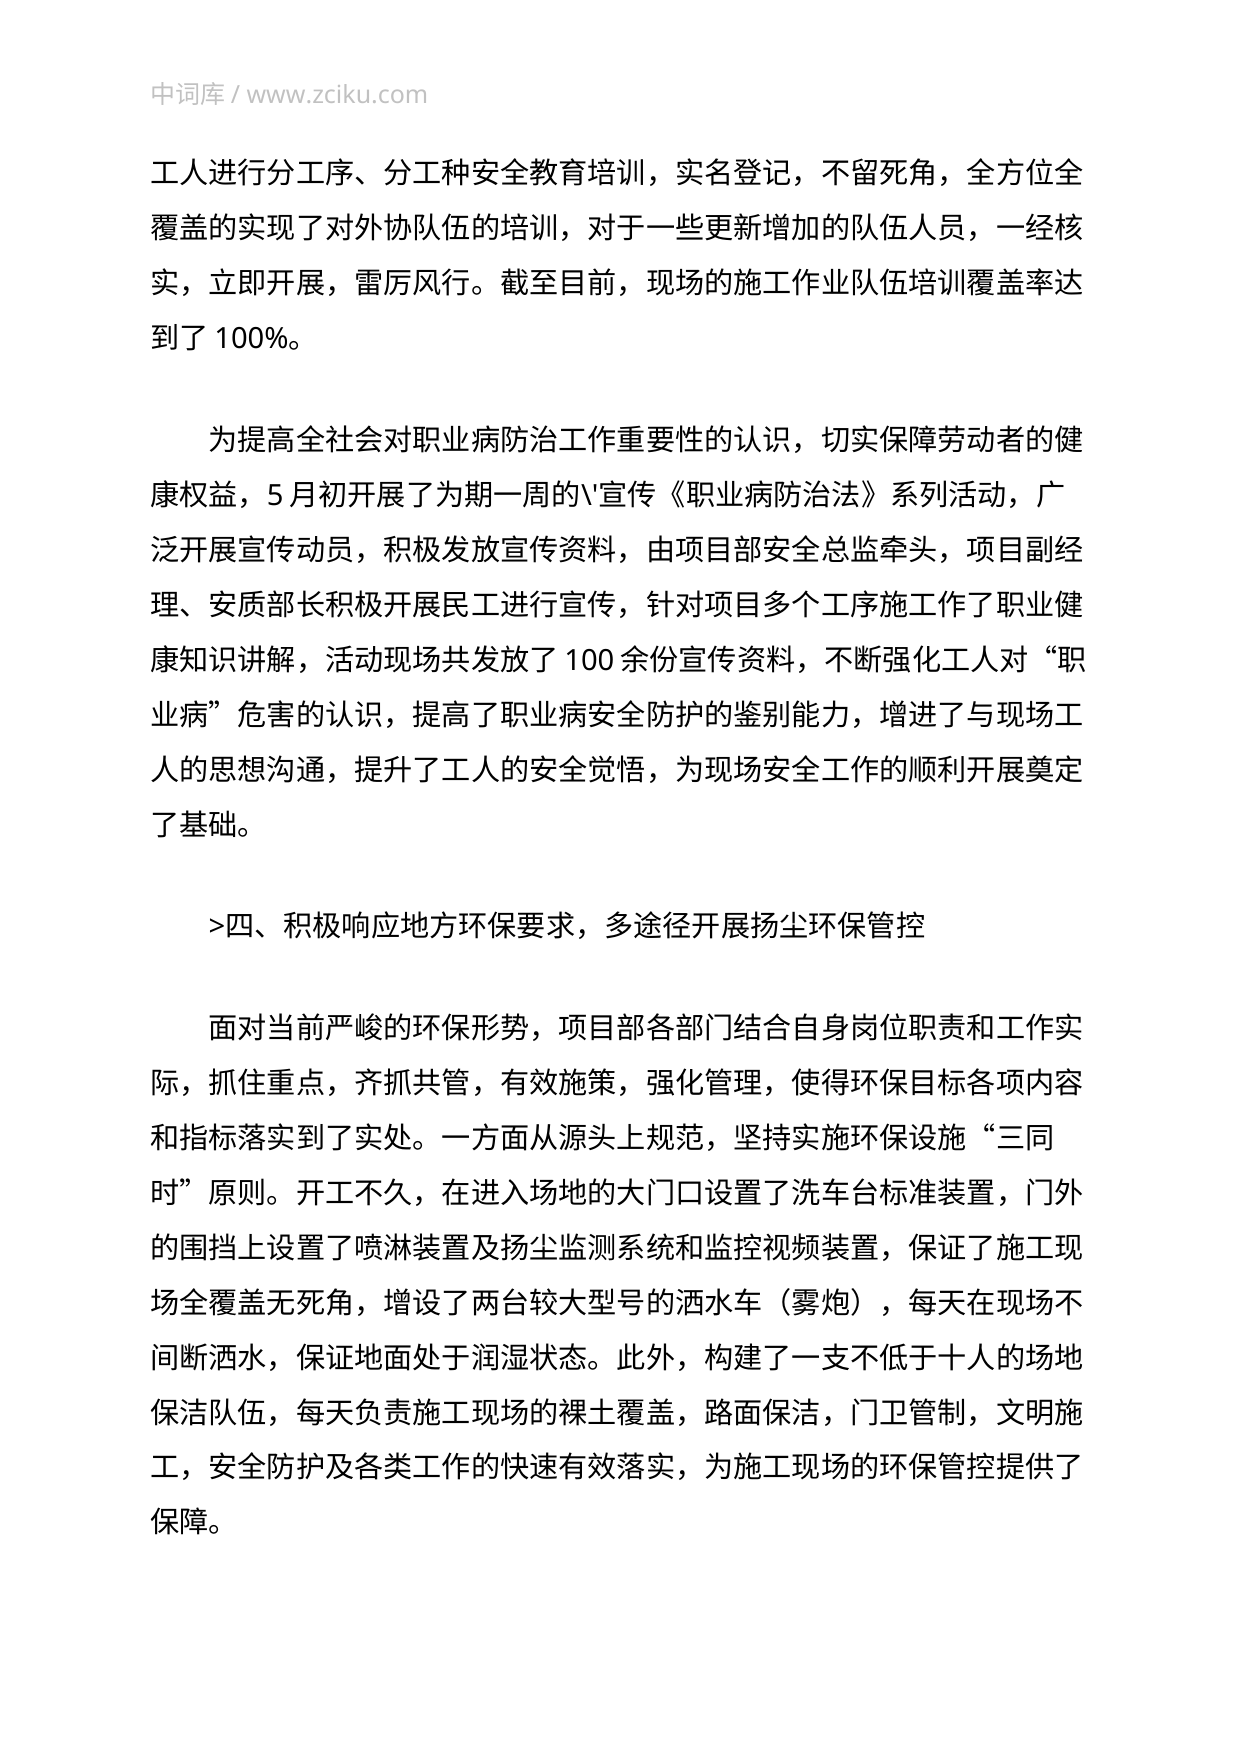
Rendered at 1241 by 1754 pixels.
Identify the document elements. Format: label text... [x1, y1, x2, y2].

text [150, 150, 1090, 357]
text 为提高全社会对职业病防治工作重要性的认识，切实保障劳动者的健康权益，5月初开展了为期一周的\'宣传《职业病防治法》系列活动，广泛开展宣传动员，积极发放宣传资料，由项目部安全总监牵头，项目副经理、安质部长积极开展民工进行宣传，针对项目多个工序施工作了职业健康知识讲解，活动现场共发放了100余份宣传资料，不断强化工人对“职业病”危害的认识，提高了职业病安全防护的鉴别能力，增进了与现场工人的思想沟通，提升了工人的安全觉悟，为现场安全工作的顺利开展奠定了基础。 [150, 417, 1090, 843]
text 面对当前严峻的环保形势，项目部各部门结合自身岗位职责和工作实际，抓住重点，齐抓共管，有效施策，强化管理，使得环保目标各项内容和指标落实到了实处。一方面从源头上规范，坚持实施环保设施“三同时”原则。开工不久，在进入场地的大门口设置了洗车台标准装置，门外的围挡上设置了喷淋装置及扬尘监测系统和监控视频装置，保证了施工现场全覆盖无死角，增设了两台较大型号的洒水车（雾炮），每天在现场不间断洒水，保证地面处于润湿状态。此外，构建了一支不低于十人的场地保洁队伍，每天负责施工现场的裸土覆盖，路面保洁，门卫管制，文明施工，安全防护及各类工作的快速有效落实，为施工现场的环保管控提供了保障。 [150, 1005, 1090, 1541]
text >四、积极响应地方环保要求，多途径开展扬尘环保管控 [150, 903, 1090, 945]
